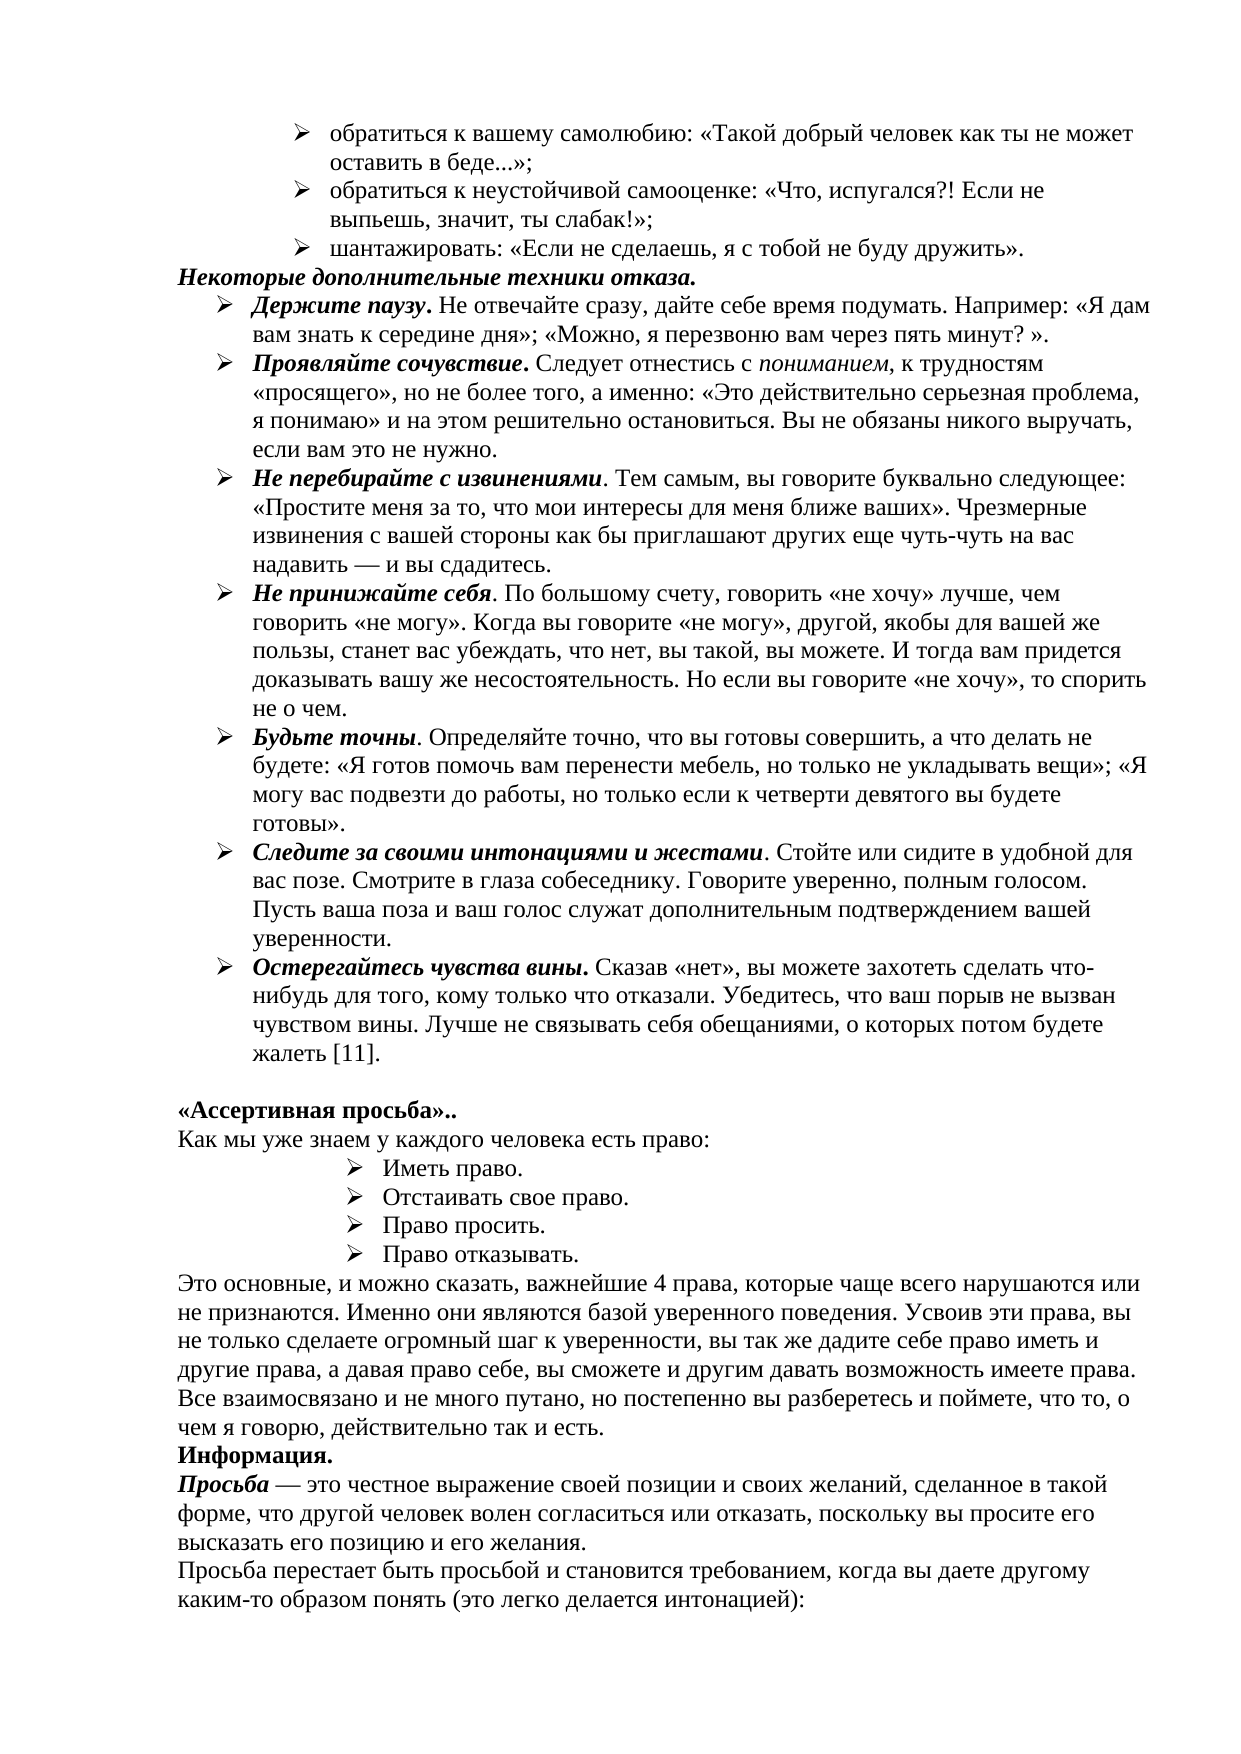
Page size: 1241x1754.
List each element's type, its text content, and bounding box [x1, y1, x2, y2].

text Это основные, и можно сказать, важнейшие 4 права, которые чаще всего нарушаются или не признаются. Именно они являются базой уверенного поведения. Усвоив эти права, вы не только сделаете огромный шаг к уверенности, вы так же дадите себе право иметь и другие права, а давая право себе, вы сможете и другим давать возможность имеете права. Все взаимосвязано и не много путано, но постепенно вы разберетесь и поймете, что то, о чем я говорю, действительно так и есть. [177, 1268, 1152, 1441]
list Следите за своими интонациями и жестами. Стойте или сидите в удобной для вас позе. Смотрите в глаза собеседнику. Говорите уверенно, полным голосом. Пусть ваша поза и ваш голос служат дополнительным подтверждением вашей уверенности. [215, 837, 1152, 952]
text Просьба перестает быть просьбой и становится требованием, когда вы даете другому каким-то образом понять (это легко делается интонацией): [177, 1556, 1152, 1613]
text Как мы уже знаем у каждого человека есть право: [177, 1124, 1152, 1153]
list Остерегайтесь чувства вины. Сказав «нет», вы можете захотеть сделать что-нибудь для того, кому только что отказали. Убедитесь, что ваш порыв не вызван чувством вины. Лучше не связывать себя обещаниями, о которых потом будете жалеть [11]. [215, 952, 1152, 1067]
text Некоторые дополнительные техники отказа. [177, 262, 1152, 291]
text «Ассертивная просьба».. [177, 1096, 1152, 1124]
text Просьба — это честное выражение своей позиции и своих желаний, сделанное в такой форме, что другой человек волен согласиться или отказать, поскольку вы просите его высказать его позицию и его желания. [177, 1469, 1152, 1556]
list Не перебирайте с извинениями. Тем самым, вы говорите буквально следующее: «Простите меня за то, что мои интересы для меня ближе ваших». Чрезмерные извинения с вашей стороны как бы приглашают других еще чуть-чуть на вас надавить — и вы сдадитесь. [215, 463, 1152, 578]
list Отстаивать свое право. [345, 1182, 1152, 1211]
list Держите паузу. Не отвечайте сразу, дайте себе время подумать. Например: «Я дам вам знать к середине дня»; «Можно, я перезвоню вам через пять минут? ». [215, 291, 1152, 348]
list Право отказывать. [345, 1239, 1152, 1268]
list обратиться к неустойчивой самооценке: «Что, испугался?! Если не выпьешь, значит, ты слабак!»; [292, 176, 1152, 233]
list Право просить. [345, 1211, 1152, 1239]
list Не принижайте себя. По большому счету, говорить «не хочу» лучше, чем говорить «не могу». Когда вы говорите «не могу», другой, якобы для вашей же пользы, станет вас убеждать, что нет, вы такой, вы можете. И тогда вам придется доказывать вашу же несостоятельность. Но если вы говорите «не хочу», то спорить не о чем. [215, 578, 1152, 722]
list обратиться к вашему самолюбию: «Такой добрый человек как ты не может оставить в беде...»; [292, 118, 1152, 176]
list шантажировать: «Если не сделаешь, я с тобой не буду дружить». [292, 233, 1152, 262]
list Иметь право. [345, 1153, 1152, 1182]
list Будьте точны. Определяйте точно, что вы готовы совершить, а что делать не будете: «Я готов помочь вам перенести мебель, но только не укладывать вещи»; «Я могу вас подвезти до работы, но только если к четверти девятого вы будете готовы». [215, 722, 1152, 837]
list Проявляйте сочувствие. Следует отнестись с пониманием, к трудностям «просящего», но не более того, а именно: «Это действительно серьезная проблема, я понимаю» и на этом решительно остановиться. Вы не обязаны никого выручать, если вам это не нужно. [215, 348, 1152, 463]
text Информация. [177, 1441, 1152, 1469]
